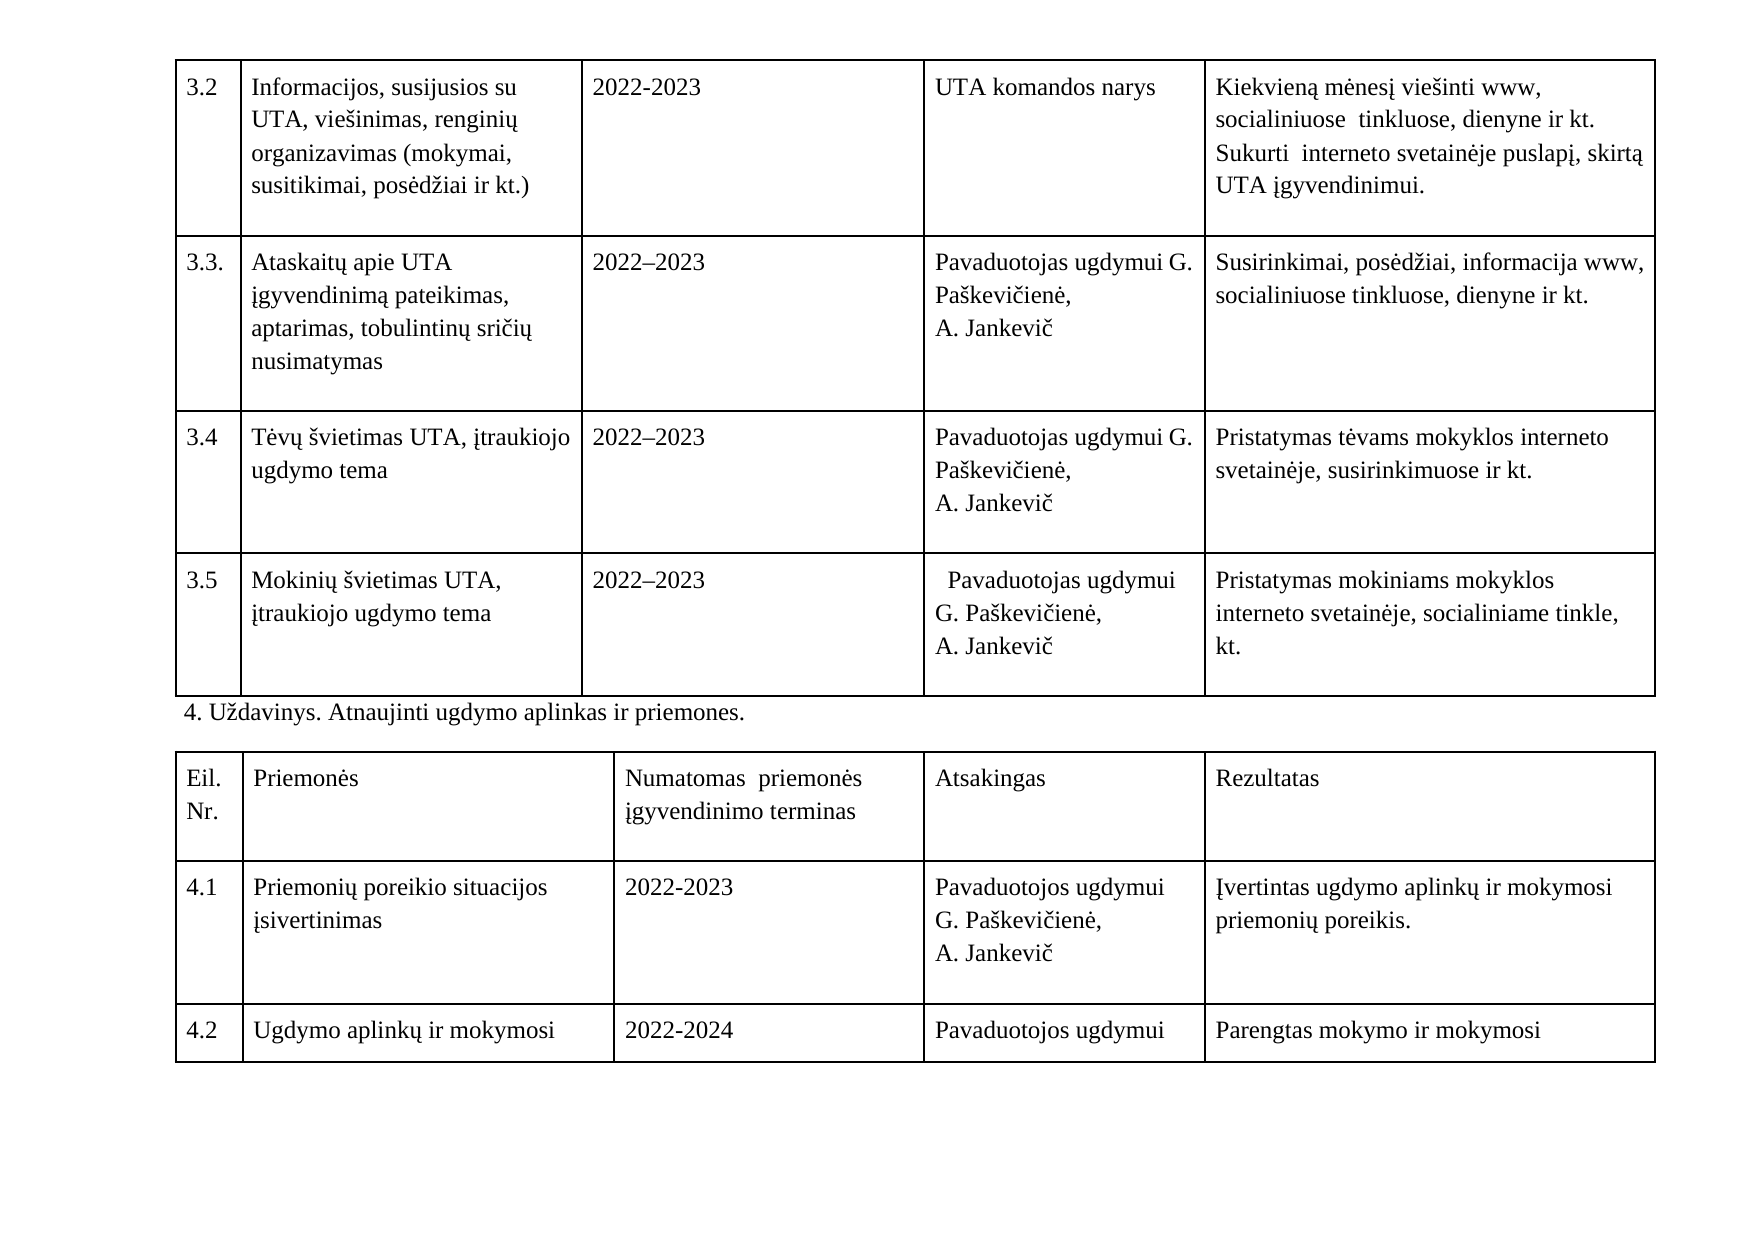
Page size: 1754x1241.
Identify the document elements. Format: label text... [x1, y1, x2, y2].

table_cell Tėvų švietimas UTA, įtraukiojo ugdymo tema [242, 412, 581, 552]
text 4. Uždavinys. Atnaujinti ugdymo aplinkas ir priemones. [177, 697, 1636, 726]
table_cell 4.1 [177, 862, 242, 1002]
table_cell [1206, 1005, 1654, 1061]
table_header Eil. Nr. [177, 753, 242, 860]
table_cell Mokinių švietimas UTA, įtraukiojo ugdymo tema [242, 554, 581, 695]
table_cell 3.4 [177, 412, 240, 552]
table_cell 2022–2023 [583, 237, 923, 410]
table_cell Pavaduotojas ugdymui G. Paškevičienė, A. Jankevič [925, 412, 1204, 552]
table_cell Priemonių poreikio situacijos įsivertinimas [244, 862, 613, 1002]
table_cell 2022-2023 [583, 61, 923, 234]
table_cell 3.5 [177, 554, 240, 695]
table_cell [925, 1005, 1204, 1061]
table_cell 2022–2023 [583, 554, 923, 695]
table_cell Pavaduotojas ugdymui G. Paškevičienė, A. Jankevič [925, 237, 1204, 410]
table_cell 3.2 [177, 61, 240, 234]
table_header Numatomas priemonės įgyvendinimo terminas [615, 753, 923, 860]
table_header Rezultatas [1206, 753, 1654, 860]
table_cell 2022-2024 [615, 1005, 923, 1061]
table_cell Susirinkimai, posėdžiai, informacija www, socialiniuose tinkluose, dienyne ir kt. [1206, 237, 1654, 410]
table_cell Įvertintas ugdymo aplinkų ir mokymosi priemonių poreikis. [1206, 862, 1654, 1002]
table_cell Pavaduotojos ugdymui G. Paškevičienė, A. Jankevič [925, 862, 1204, 1002]
table_cell Pavaduotojas ugdymui G. Paškevičienė, A. Jankevič [925, 554, 1204, 695]
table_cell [244, 1005, 613, 1061]
table_cell 2022–2023 [583, 412, 923, 552]
table_cell Informacijos, susijusios su UTA, viešinimas, renginių organizavimas (mokymai, susitikimai, posėdžiai ir kt.) [242, 61, 581, 234]
table_cell Ataskaitų apie UTA įgyvendinimą pateikimas, aptarimas, tobulintinų sričių nusimatymas [242, 237, 581, 410]
table_cell 2022-2023 [615, 862, 923, 1002]
table_cell Pristatymas mokiniams mokyklos interneto svetainėje, socialiniame tinkle, kt. [1206, 554, 1654, 695]
table_cell 3.3. [177, 237, 240, 410]
table_cell 4.2 [177, 1005, 242, 1061]
table_cell Kiekvieną mėnesį viešinti www, socialiniuose tinkluose, dienyne ir kt. Sukurti interneto svetainėje puslapį, skirtą UTA įgyvendinimui. [1206, 61, 1654, 234]
table_header Priemonės [244, 753, 613, 860]
table_cell Pristatymas tėvams mokyklos interneto svetainėje, susirinkimuose ir kt. [1206, 412, 1654, 552]
table_cell UTA komandos narys [925, 61, 1204, 234]
table_header Atsakingas [925, 753, 1204, 860]
